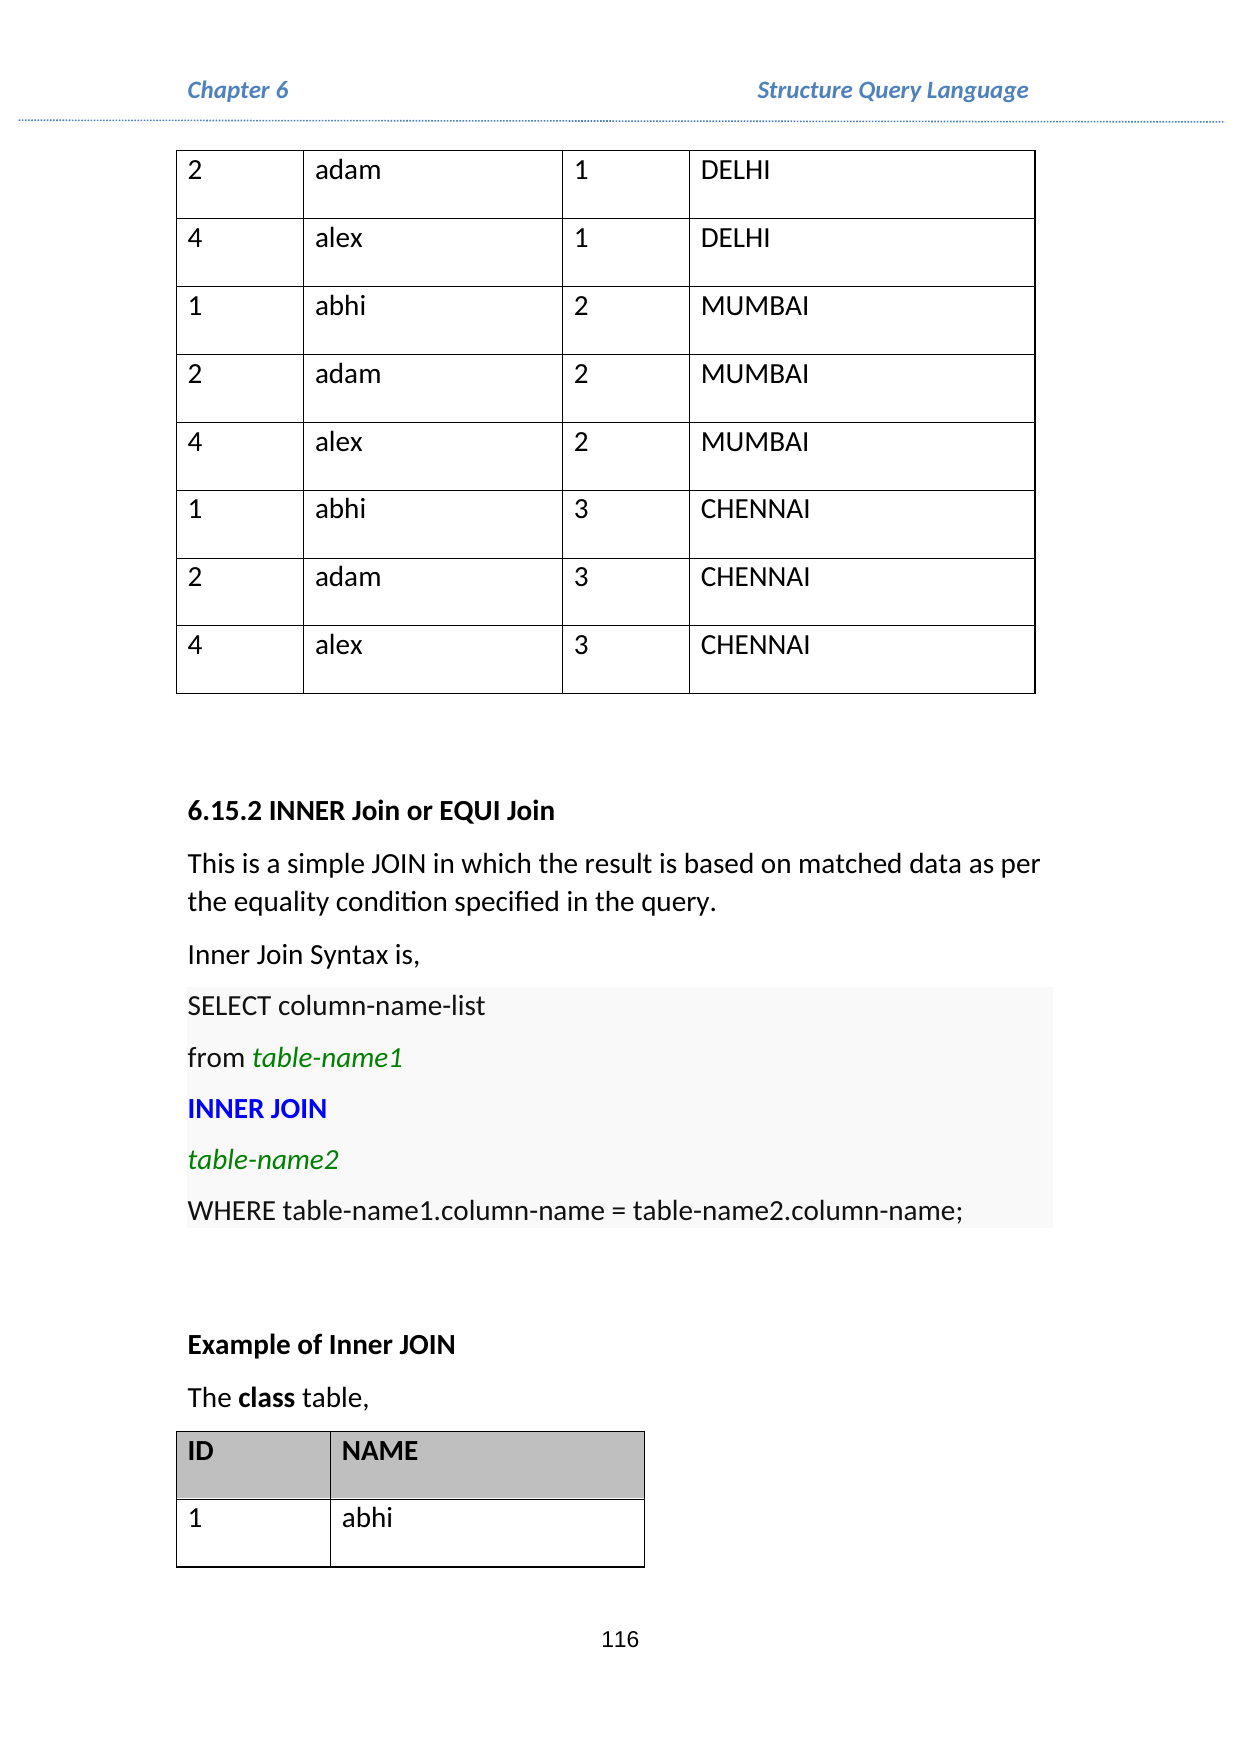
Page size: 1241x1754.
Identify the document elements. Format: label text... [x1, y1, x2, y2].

table_cell MUMBAI [690, 423, 1034, 489]
text WHERE table-name1.column-name = table-name2.column-name; [187, 1192, 1053, 1228]
table_cell adam [304, 151, 562, 218]
table_cell MUMBAI [690, 287, 1034, 354]
table_cell 2 [563, 355, 689, 422]
table_cell 3 [563, 491, 689, 557]
table_cell 1 [177, 1500, 330, 1566]
table_cell DELHI [690, 151, 1034, 218]
text This is a simple JOIN in which the result is based on matched data as per the equality condition specified in the query. [187, 844, 1053, 919]
text from table-name1 [187, 1039, 1053, 1074]
table_cell CHENNAI [690, 491, 1034, 557]
table_cell CHENNAI [690, 559, 1034, 625]
table_header NAME [331, 1432, 644, 1498]
table_cell alex [304, 423, 562, 489]
table_cell adam [304, 559, 562, 625]
table_cell 1 [177, 287, 303, 354]
table_cell abhi [304, 287, 562, 354]
table_header ID [177, 1432, 330, 1498]
table_cell 2 [177, 355, 303, 422]
table_cell 1 [563, 219, 689, 286]
table_cell 2 [177, 559, 303, 625]
table_cell 2 [563, 423, 689, 489]
text table-name2 [187, 1141, 1053, 1177]
text 6.15.2 INNER Join or EQUI Join [187, 792, 1053, 828]
text SELECT column-name-list [187, 987, 1053, 1023]
text INNER JOIN [187, 1090, 1053, 1126]
text Example of Inner JOIN [187, 1326, 1053, 1362]
table_cell 1 [563, 151, 689, 218]
table_cell abhi [304, 491, 562, 557]
table_cell 2 [177, 151, 303, 218]
table_cell 2 [563, 287, 689, 354]
table_cell DELHI [690, 219, 1034, 286]
table_cell alex [304, 626, 562, 693]
table_cell 1 [177, 491, 303, 557]
table_cell 3 [563, 626, 689, 693]
text The class table, [187, 1377, 1053, 1415]
table_cell adam [304, 355, 562, 422]
table_cell alex [304, 219, 562, 286]
table_cell 3 [563, 559, 689, 625]
table_cell 4 [177, 219, 303, 286]
table_cell 4 [177, 626, 303, 693]
table_cell CHENNAI [690, 626, 1034, 693]
table_cell abhi [331, 1500, 644, 1566]
text Inner Join Syntax is, [187, 934, 1053, 972]
table_cell MUMBAI [690, 355, 1034, 422]
table_cell 4 [177, 423, 303, 489]
